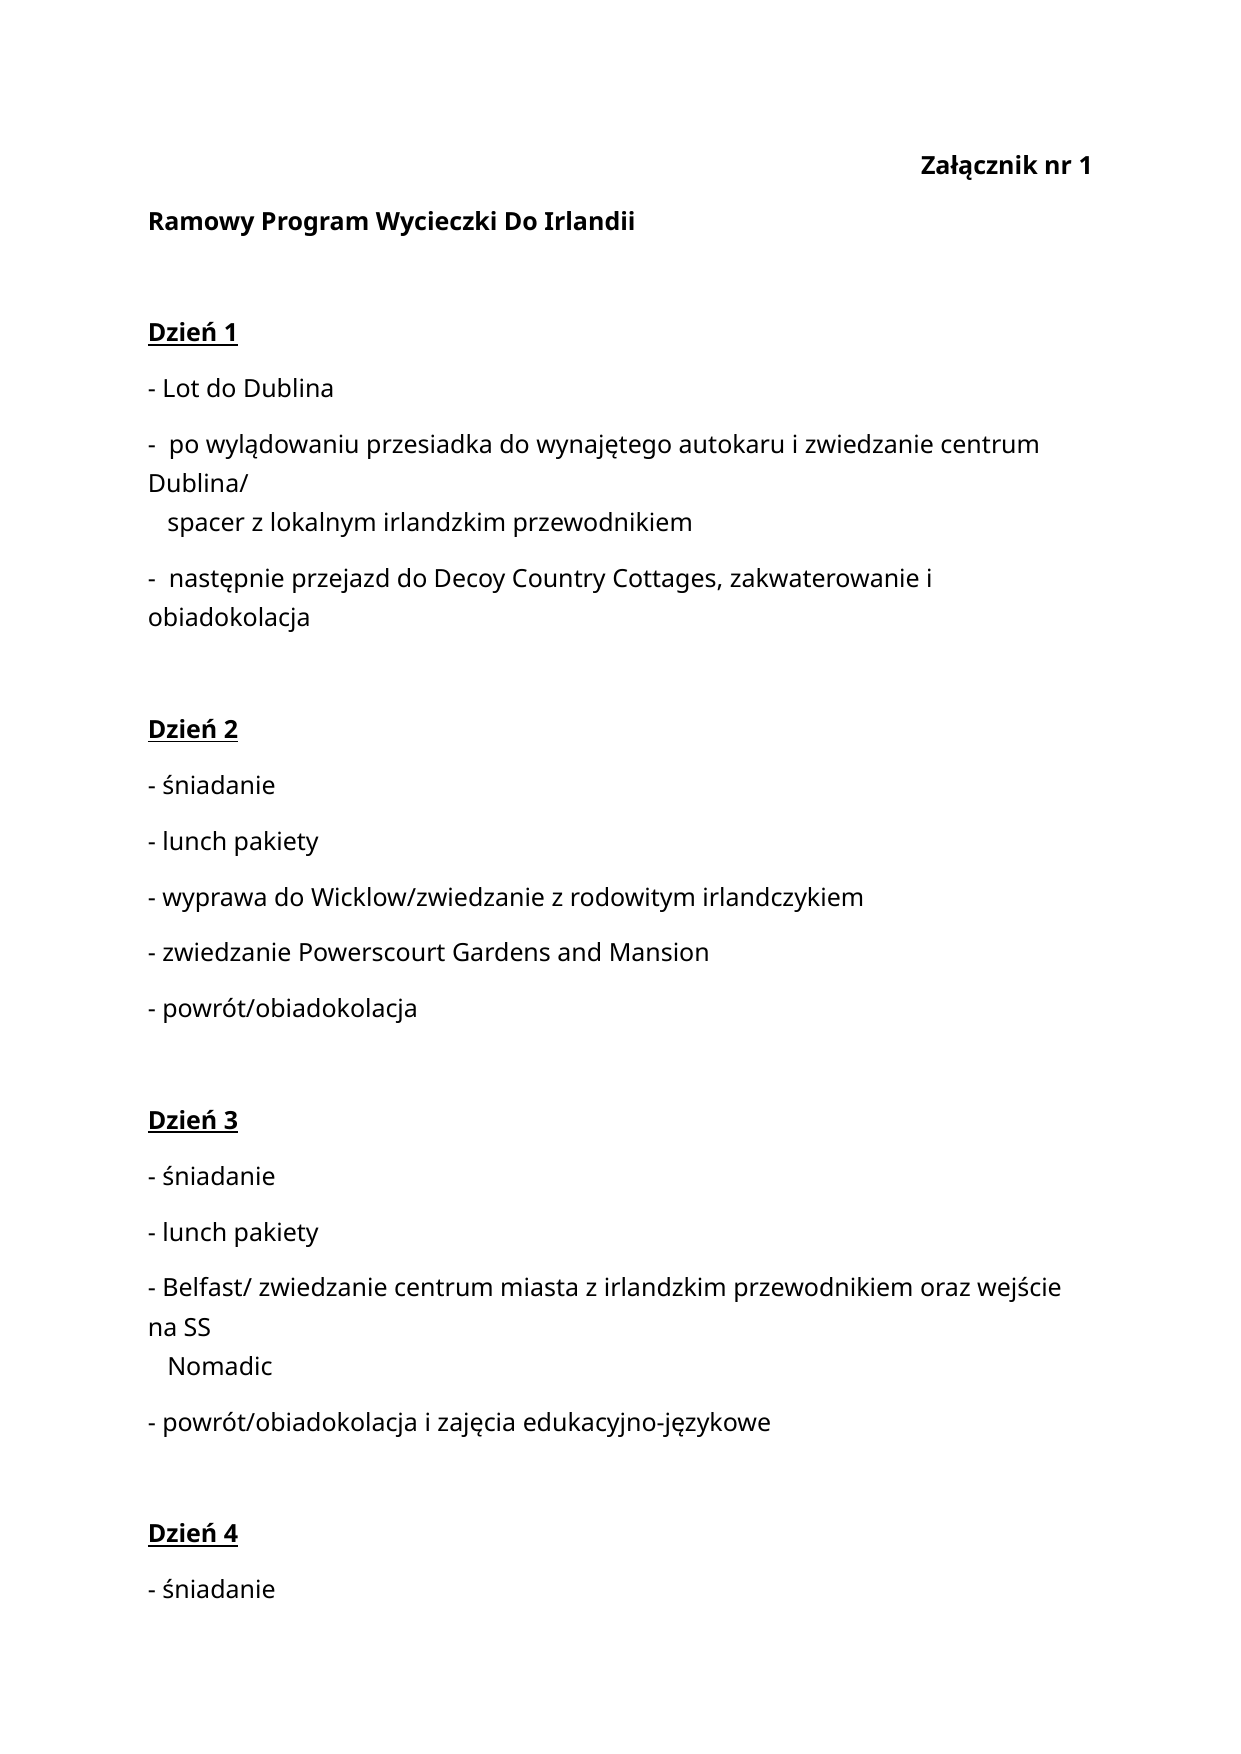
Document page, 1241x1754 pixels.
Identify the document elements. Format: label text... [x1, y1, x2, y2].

text - śniadanie [148, 1572, 1093, 1606]
text - powrót/obiadokolacja i zajęcia edukacyjno-językowe [148, 1404, 1093, 1438]
text Dzień 1 [148, 315, 1093, 349]
text - śniadanie [148, 1158, 1093, 1192]
text - powrót/obiadokolacja [148, 991, 1093, 1025]
text Dzień 4 [148, 1516, 1093, 1550]
text - Lot do Dublina [148, 371, 1093, 405]
text Załącznik nr 1 [148, 148, 1093, 182]
text - lunch pakiety [148, 823, 1093, 857]
text - po wylądowaniu przesiadka do wynajętego autokaru i zwiedzanie centrum Dublina/ spacer z lokalnym irlandzkim przewodnikiem [148, 427, 1093, 539]
text Dzień 3 [148, 1103, 1093, 1137]
text - lunch pakiety [148, 1214, 1093, 1248]
text Ramowy Program Wycieczki Do Irlandii [148, 203, 1093, 237]
text Dzień 2 [148, 712, 1093, 746]
text - śniadanie [148, 768, 1093, 802]
text - zwiedzanie Powerscourt Gardens and Mansion [148, 935, 1093, 969]
text - wyprawa do Wicklow/zwiedzanie z rodowitym irlandczykiem [148, 879, 1093, 913]
text - następnie przejazd do Decoy Country Cottages, zakwaterowanie i obiadokolacja [148, 561, 1093, 634]
text - Belfast/ zwiedzanie centrum miasta z irlandzkim przewodnikiem oraz wejście na SS Nomadic [148, 1270, 1093, 1382]
